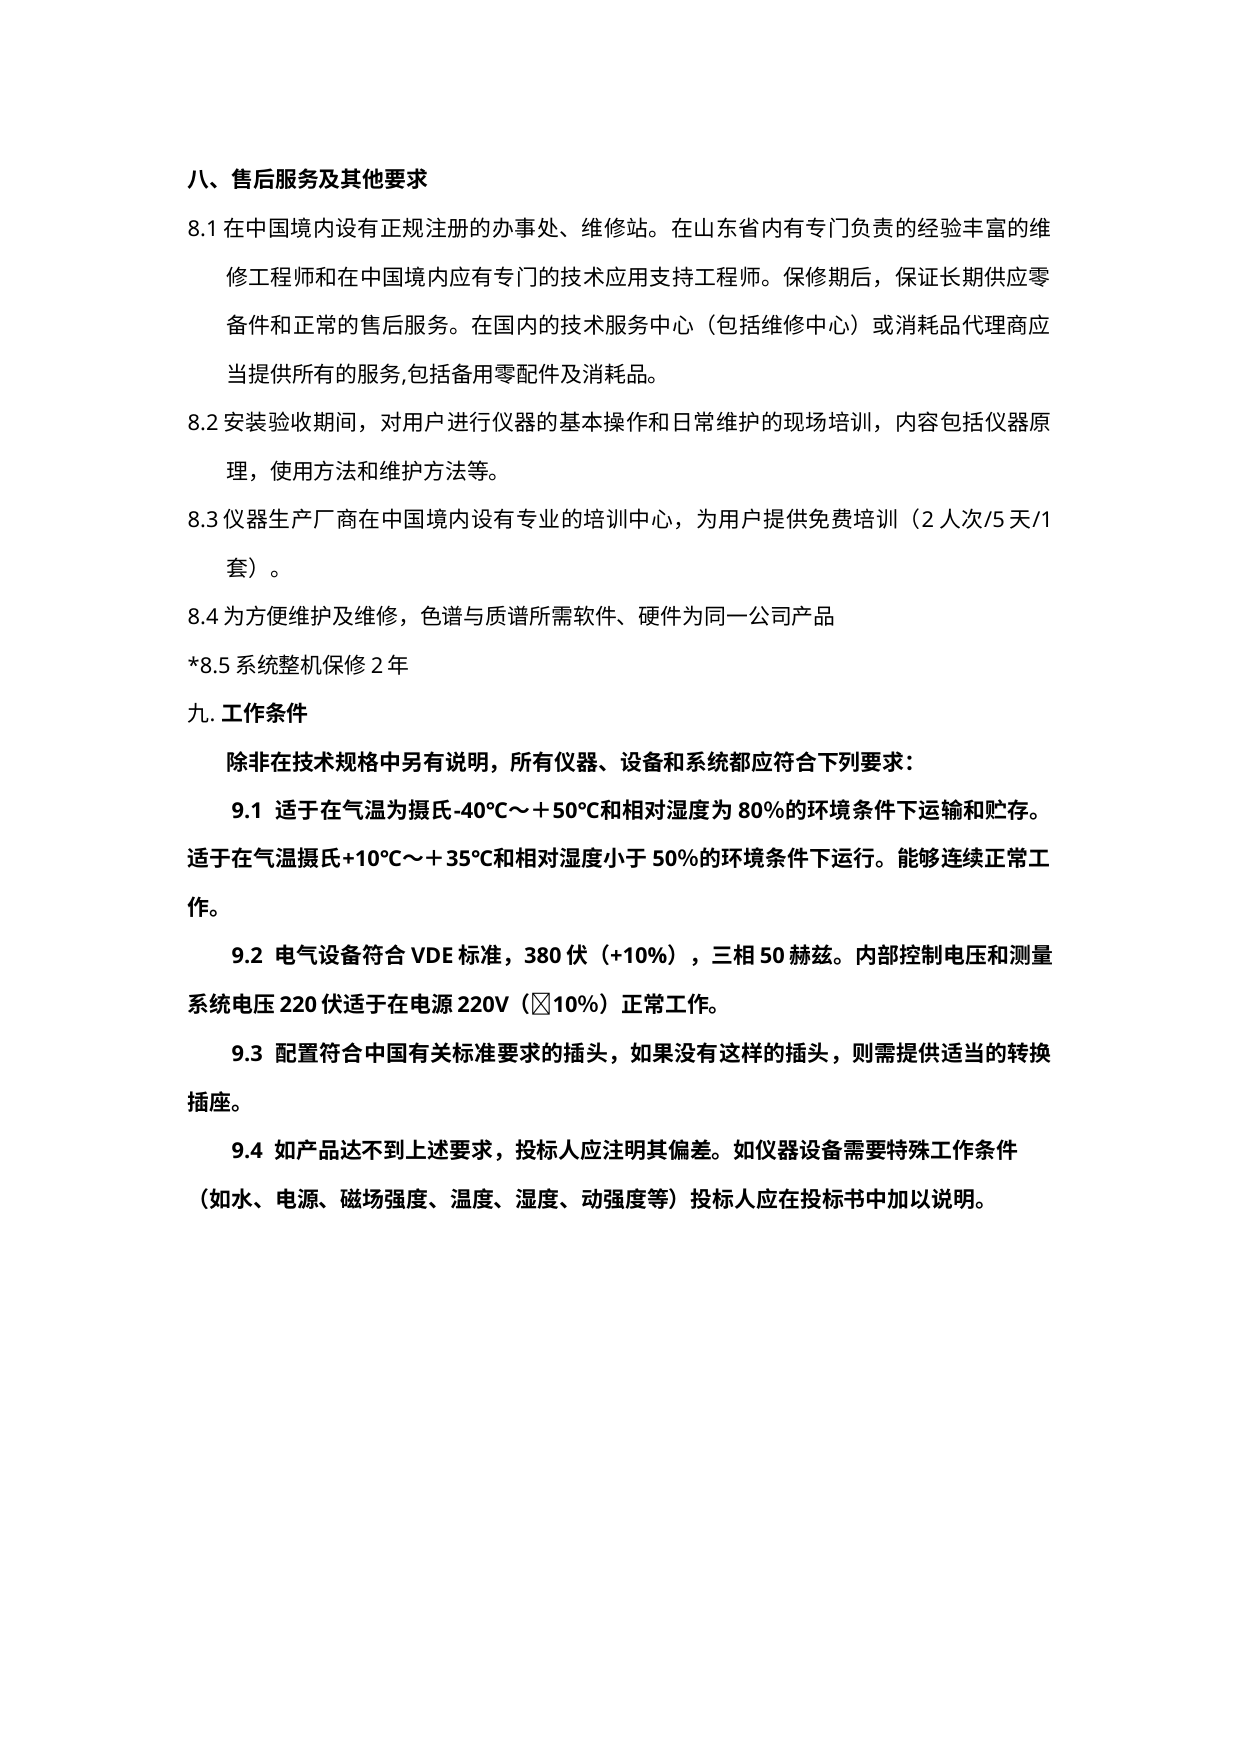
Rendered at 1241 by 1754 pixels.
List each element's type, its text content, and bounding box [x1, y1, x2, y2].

text 9.1 适于在气温为摄氏-40℃～＋50℃和相对湿度为80％的环境条件下运输和贮存。适于在气温摄氏+10℃～＋35℃和相对湿度小于50％的环境条件下运行。能够连续正常工作。 [187, 792, 1053, 922]
text *8.5系统整机保修2年 [187, 647, 1053, 680]
text 9.3 配置符合中国有关标准要求的插头，如果没有这样的插头，则需提供适当的转换插座。 [187, 1035, 1053, 1117]
text 8.1在中国境内设有正规注册的办事处、维修站。在山东省内有专门负责的经验丰富的维修工程师和在中国境内应有专门的技术应用支持工程师。保修期后，保证长期供应零备件和正常的售后服务。在国内的技术服务中心（包括维修中心）或消耗品代理商应当提供所有的服务,包括备用零配件及消耗品。 [187, 210, 1053, 389]
text 9.2 电气设备符合VDE标准，380伏（+10%），三相50赫兹。内部控制电压和测量系统电压220伏适于在电源220V（10％）正常工作。 [187, 938, 1053, 1019]
text 8.3仪器生产厂商在中国境内设有专业的培训中心，为用户提供免费培训（2人次/5天/1套）。 [187, 502, 1053, 583]
text 九. 工作条件 [187, 696, 1053, 728]
text 9.4 如产品达不到上述要求，投标人应注明其偏差。如仪器设备需要特殊工作条件（如水、电源、磁场强度、温度、湿度、动强度等）投标人应在投标书中加以说明。 [187, 1132, 1053, 1214]
text 8.4为方便维护及维修，色谱与质谱所需软件、硬件为同一公司产品 [187, 599, 1053, 632]
text 除非在技术规格中另有说明，所有仪器、设备和系统都应符合下列要求： [226, 744, 1053, 777]
text 8.2安装验收期间，对用户进行仪器的基本操作和日常维护的现场培训，内容包括仪器原理，使用方法和维护方法等。 [187, 405, 1053, 486]
text 八、售后服务及其他要求 [187, 162, 1053, 194]
